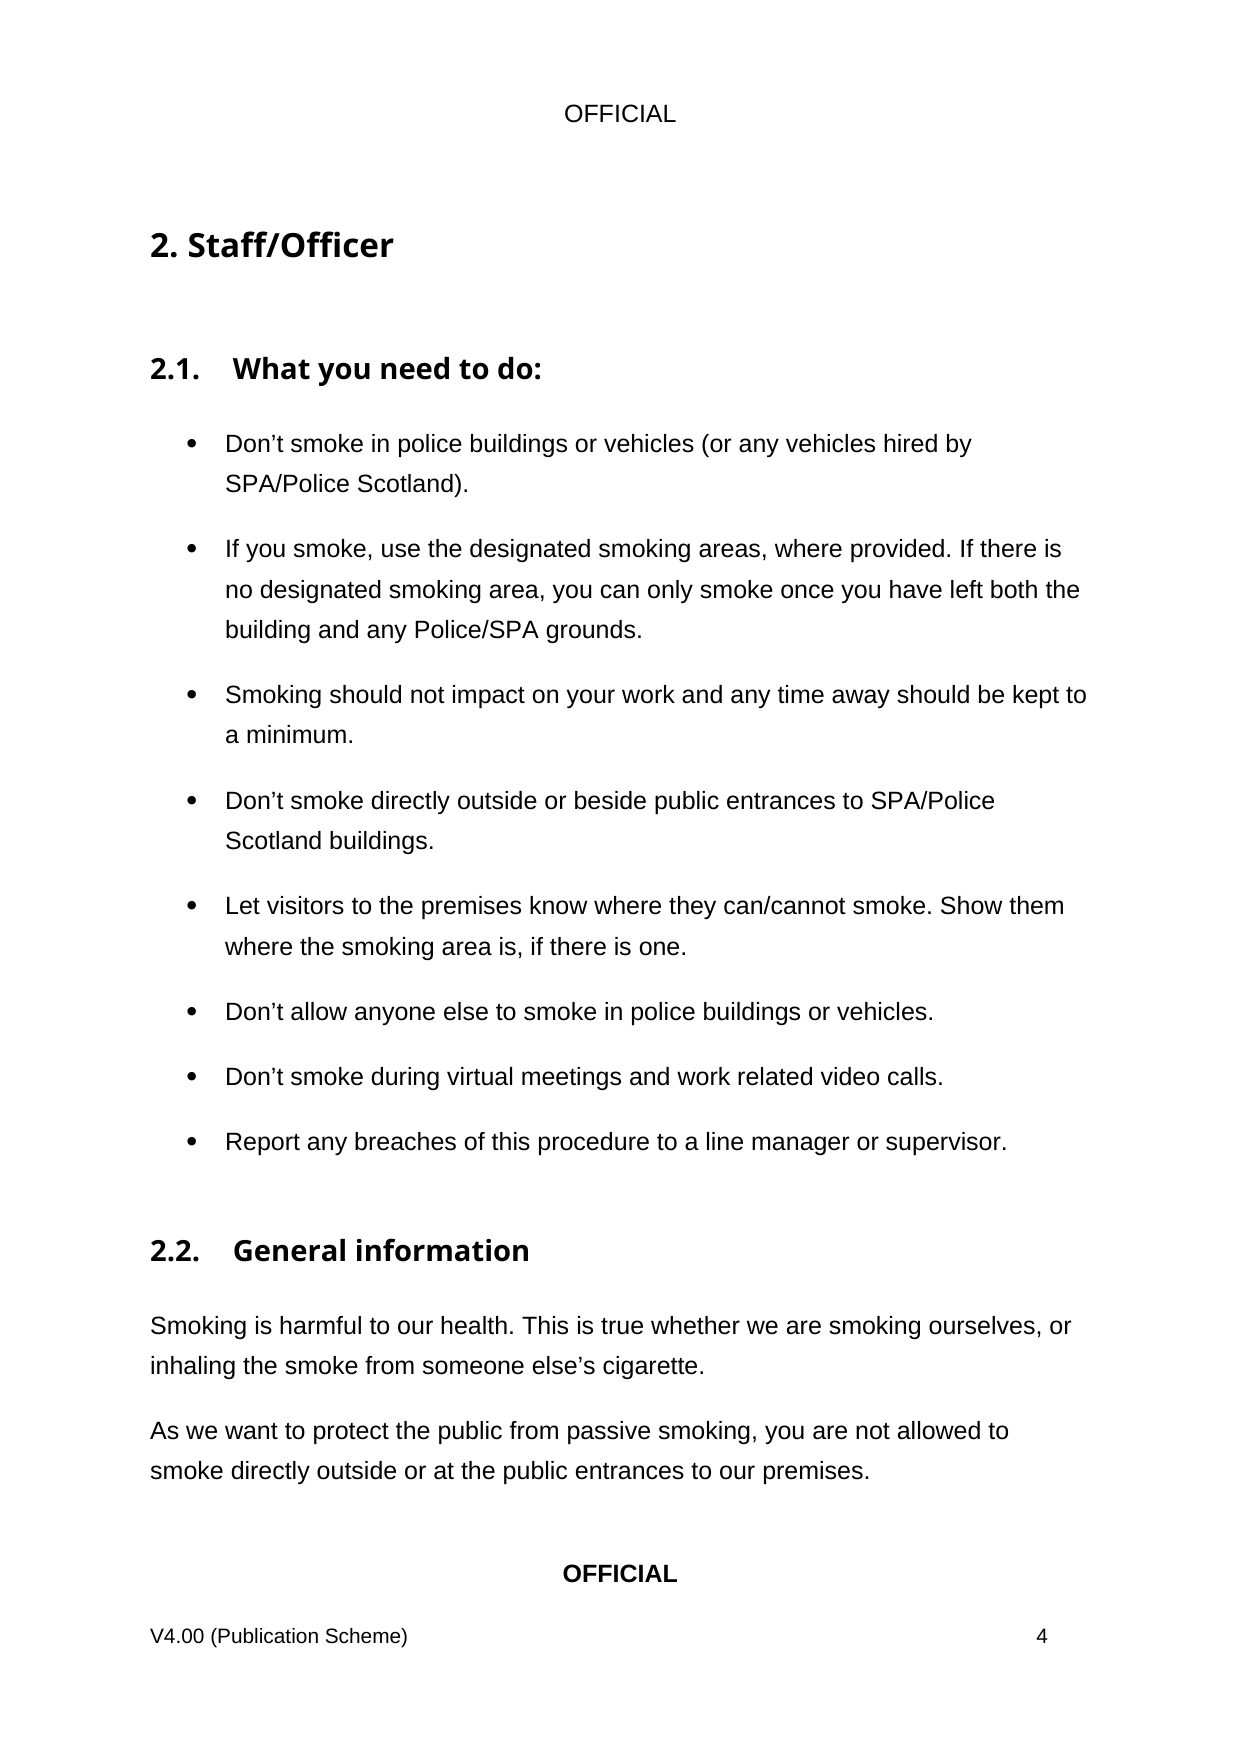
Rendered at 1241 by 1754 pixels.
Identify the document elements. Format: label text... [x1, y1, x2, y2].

list Don’t smoke during virtual meetings and work related video calls. [187, 1062, 1090, 1091]
text As we want to protect the public from passive smoking, you are not allowed to smoke directly outside or at the public entrances to our premises. [150, 1416, 1090, 1485]
list Don’t smoke in police buildings or vehicles (or any vehicles hired by SPA/Police Scotland). [187, 429, 1090, 498]
subtitle What you need to do: [150, 348, 1090, 388]
list Smoking should not impact on your work and any time away should be kept to a minimum. [187, 680, 1090, 749]
list Report any breaches of this procedure to a line manager or supervisor. [187, 1127, 1090, 1156]
list If you smoke, use the designated smoking areas, where provided. If there is no designated smoking area, you can only smoke once you have left both the building and any Police/SPA grounds. [187, 534, 1090, 644]
subtitle Staff/Officer [150, 222, 1090, 268]
list Don’t allow anyone else to smoke in police buildings or vehicles. [187, 997, 1090, 1026]
text Smoking is harmful to our health. This is true whether we are smoking ourselves, or inhaling the smoke from someone else’s cigarette. [150, 1311, 1090, 1379]
list Let visitors to the premises know where they can/cannot smoke. Show them where the smoking area is, if there is one. [187, 891, 1090, 960]
list Don’t smoke directly outside or beside public entrances to SPA/Police Scotland buildings. [187, 786, 1090, 855]
subtitle General information [150, 1230, 1090, 1270]
